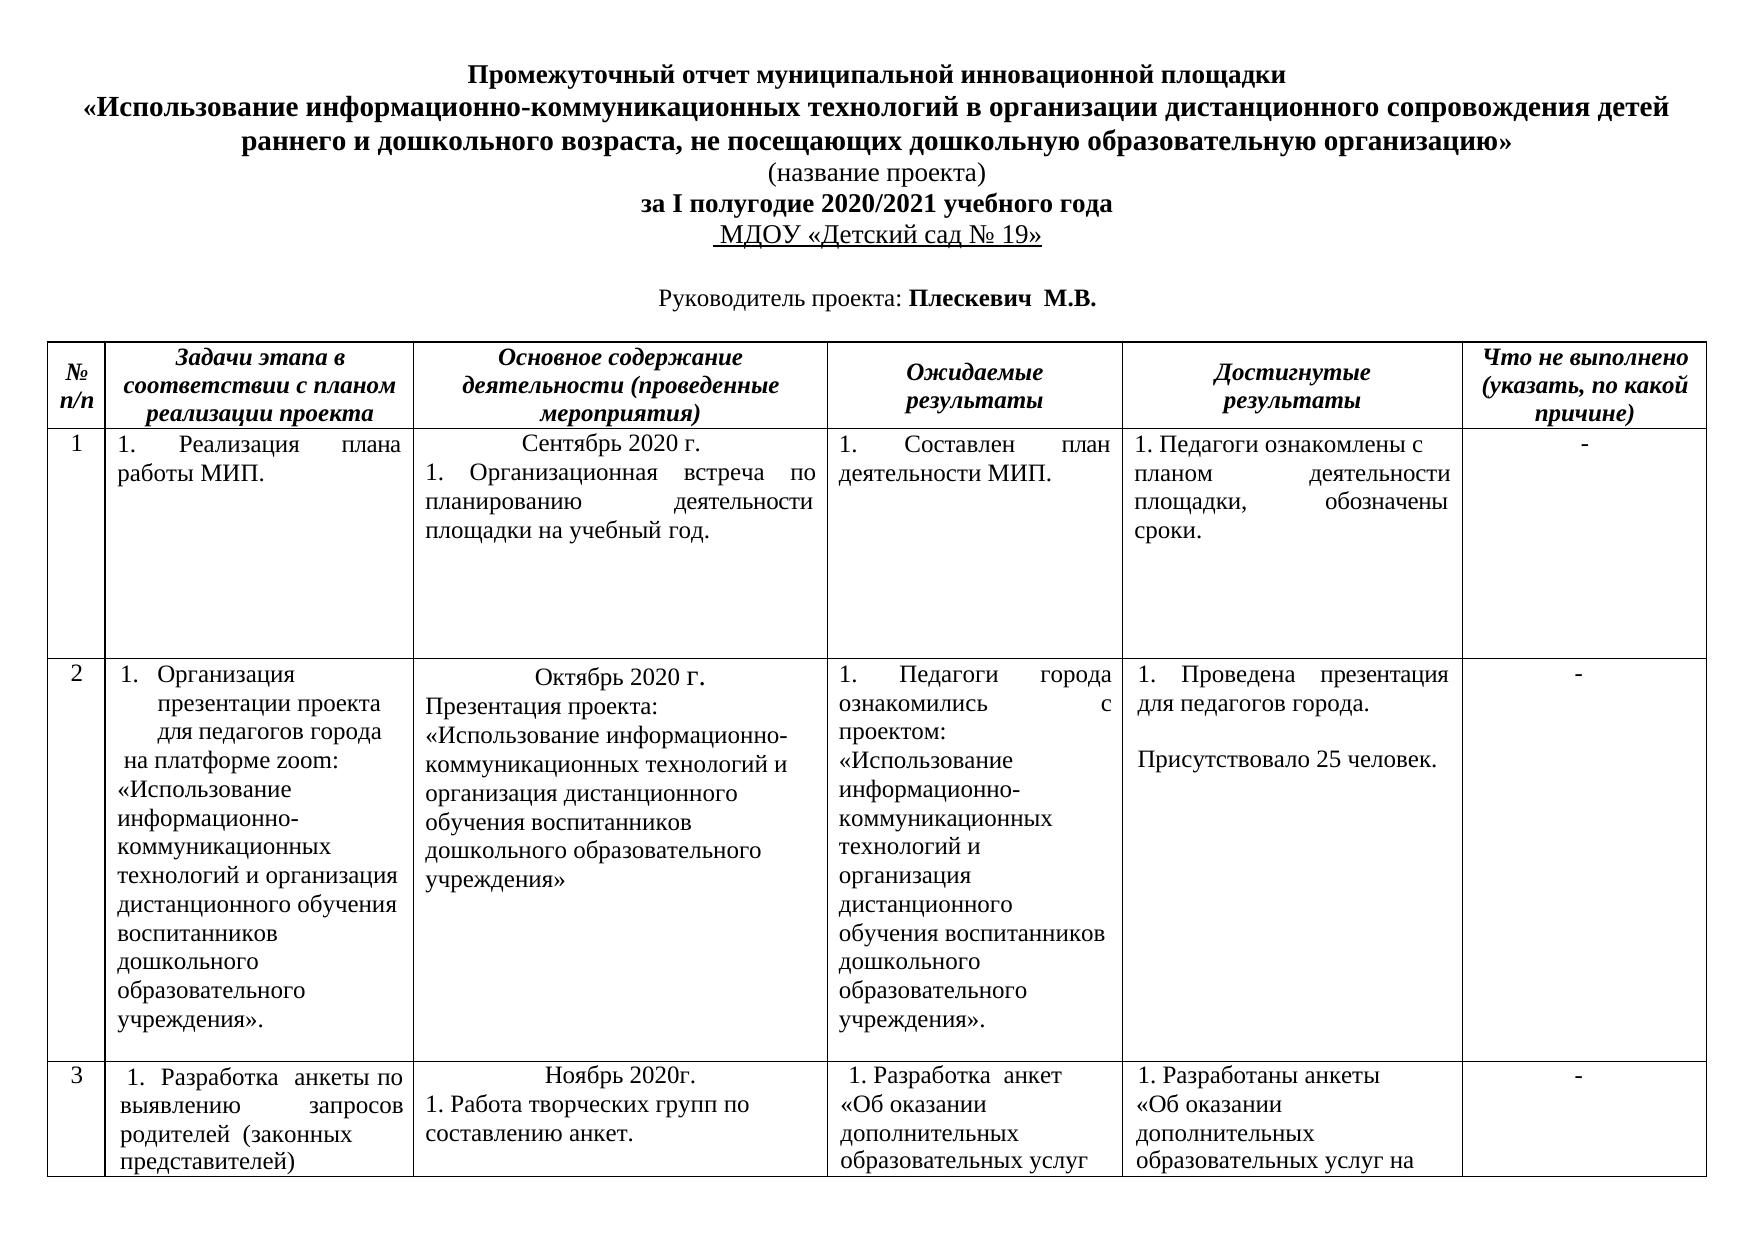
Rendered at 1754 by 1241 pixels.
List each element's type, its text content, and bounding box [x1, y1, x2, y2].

table_cell 1. Разработка анкеты по выявлению запросов родителей (законных представителей) [106, 1062, 413, 1176]
table_cell 1 [48, 429, 104, 658]
table_header Что не выполнено (указать, по какой причине) [1463, 343, 1706, 428]
text (название проекта) [36, 157, 1717, 188]
table_cell 1. Разработаны анкеты «Об оказании дополнительных образовательных услуг на [1123, 1062, 1462, 1176]
table_header Достигнутые результаты [1123, 343, 1462, 428]
table_header Основное содержание деятельности (проведенные мероприятия) [414, 343, 827, 428]
subtitle Промежуточный отчет муниципальной инновационной площадки [36, 58, 1718, 89]
text Руководитель проекта: Плескевич М.В. [36, 283, 1718, 312]
table_cell Сентябрь 2020 г. 1. Организационная встреча по планированию деятельности площадки на учебный год. [414, 429, 827, 658]
table_cell 1. Реализация плана работы МИП. [106, 429, 413, 658]
table_cell 1. Педагоги ознакомлены с планом деятельности площадки, обозначены сроки. [1123, 429, 1462, 658]
table_cell 1. Проведена презентация для педагогов города. Присутствовало 25 человек. [1123, 659, 1462, 1061]
table_cell - [1463, 659, 1706, 1061]
table_cell 1. Составлен план деятельности МИП. [828, 429, 1122, 658]
text за I полугодие 2020/2021 учебного года [36, 188, 1717, 219]
table_cell 1. Педагоги города ознакомились с проектом: «Использование информационно- коммуникационных технологий и организация дистанционного обучения воспитанников дошкольного образовательного учреждения». [828, 659, 1122, 1061]
table_cell 1. Организация презентации проекта для педагогов города на платформе zoom: «Использование информационно- коммуникационных технологий и организация дистанционного обучения воспитанников дошкольного образовательного учреждения». [106, 659, 413, 1061]
text МДОУ «Детский сад № 19» [36, 219, 1718, 249]
table_header № п/п [48, 343, 104, 428]
table_header Ожидаемые результаты [828, 343, 1122, 428]
table_header Задачи этапа в соответствии с планом реализации проекта [106, 343, 413, 428]
text «Использование информационно-коммуникационных технологий в организации дистанционного сопровождения детей раннего и дошкольного возраста, не посещающих дошкольную образовательную организацию» [36, 89, 1717, 157]
table_cell 1. Разработка анкет «Об оказании дополнительных образовательных услуг [828, 1062, 1122, 1176]
table_cell 3 [48, 1062, 104, 1176]
table_cell - [1463, 1062, 1706, 1176]
table_cell - [1463, 429, 1706, 658]
table_cell Октябрь 2020 г. Презентация проекта: «Использование информационно- коммуникационных технологий и организация дистанционного обучения воспитанников дошкольного образовательного учреждения» [414, 659, 827, 1061]
table_cell 2 [48, 659, 104, 1061]
table_cell Ноябрь 2020г. 1. Работа творческих групп по составлению анкет. [414, 1062, 827, 1176]
